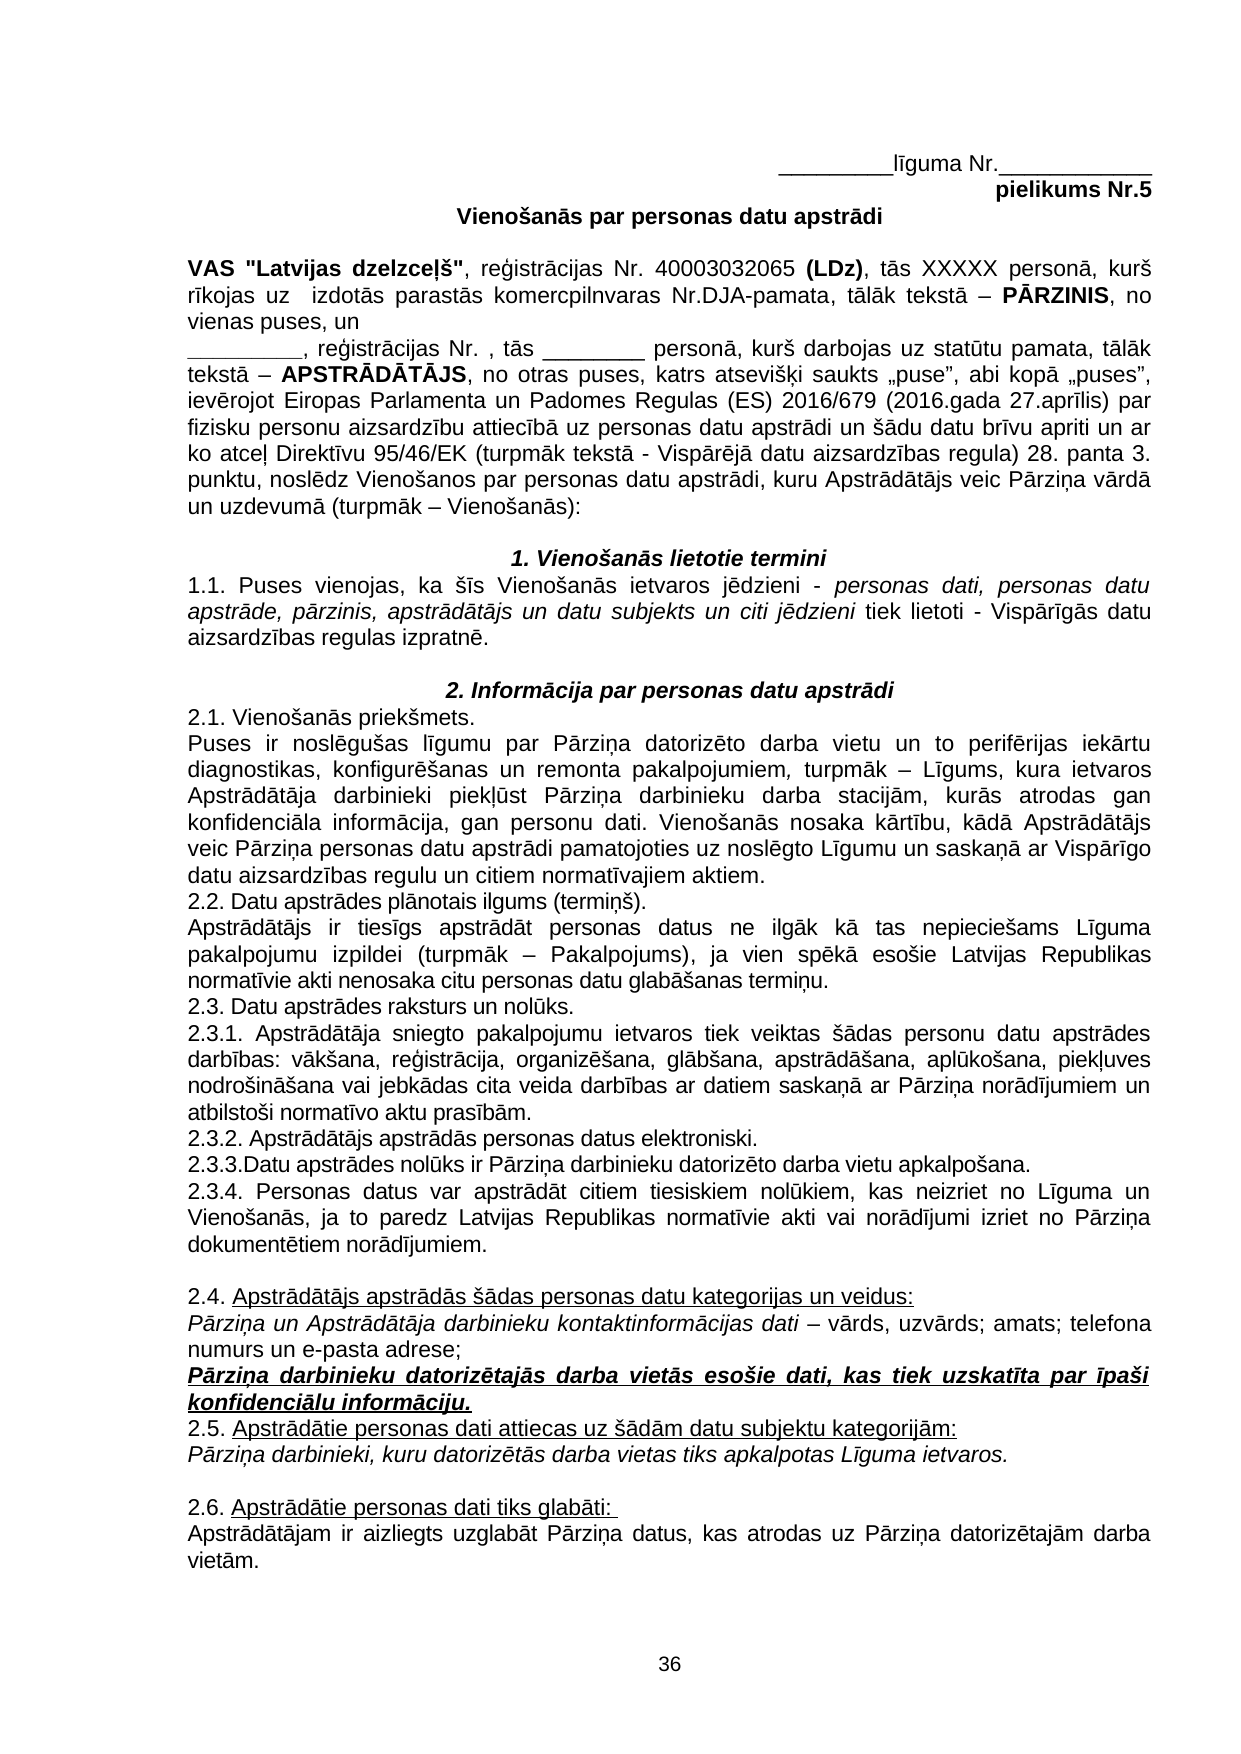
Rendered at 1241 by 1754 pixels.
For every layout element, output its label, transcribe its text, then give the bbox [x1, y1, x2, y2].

text Apstrādātājam ir aizliegts uzglabāt Pārziņa datus, kas atrodas uz Pārziņa datorizētajām darba vietām. [187, 1520, 1152, 1573]
text Pārziņa darbinieku datorizētajās darba vietās esošie dati, kas tiek uzskatīta par īpaši konfidenciālu informāciju. [187, 1362, 1152, 1415]
text Vienošanās par personas datu apstrādi [187, 203, 1152, 229]
text Puses ir noslēgušas līgumu par Pārziņa datorizēto darba vietu un to perifērijas iekārtu diagnostikas, konfigurēšanas un remonta pakalpojumiem, turpmāk – Līgums, kura ietvaros Apstrādātāja darbinieki piekļūst Pārziņa darbinieku darba stacijām, kurās atrodas gan konfidenciāla informācija, gan personu dati. Vienošanās nosaka kārtību, kādā Apstrādātājs veic Pārziņa personas datu apstrādi pamatojoties uz noslēgto Līgumu un saskaņā ar Vispārīgo datu aizsardzības regulu un citiem normatīvajiem aktiem. [187, 730, 1152, 888]
text 2.1. Vienošanās priekšmets. [187, 703, 1152, 730]
text pielikums Nr.5 [187, 176, 1152, 203]
text 2.5. Apstrādātie personas dati attiecas uz šādām datu subjektu kategorijām: [187, 1415, 1152, 1441]
text 2.6. Apstrādātie personas dati tiks glabāti: [187, 1494, 1152, 1520]
text Apstrādātājs ir tiesīgs apstrādāt personas datus ne ilgāk kā tas nepieciešams Līguma pakalpojumu izpildei (turpmāk – Pakalpojums), ja vien spēkā esošie Latvijas Republikas normatīvie akti nenosaka citu personas datu glabāšanas termiņu. [187, 914, 1152, 993]
text 1. Vienošanās lietotie termini [187, 545, 1152, 572]
text 2.4. Apstrādātājs apstrādās šādas personas datu kategorijas un veidus: [187, 1283, 1152, 1309]
text 2.2. Datu apstrādes plānotais ilgums (termiņš). [187, 888, 1152, 914]
text 2.3. Datu apstrādes raksturs un nolūks. [187, 993, 1152, 1020]
text 2.3.1. Apstrādātāja sniegto pakalpojumu ietvaros tiek veiktas šādas personu datu apstrādes darbības: vākšana, reģistrācija, organizēšana, glābšana, apstrādāšana, aplūkošana, piekļuves nodrošināšana vai jebkādas cita veida darbības ar datiem saskaņā ar Pārziņa norādījumiem un atbilstoši normatīvo aktu prasībām. [187, 1020, 1152, 1125]
text Pārziņa darbinieki, kuru datorizētās darba vietas tiks apkalpotas Līguma ietvaros. [187, 1441, 1152, 1468]
text 2.3.2. Apstrādātājs apstrādās personas datus elektroniski. [187, 1125, 1152, 1151]
text 2. Informācija par personas datu apstrādi [187, 677, 1152, 703]
text VAS "Latvijas dzelzceļš", reģistrācijas Nr. 40003032065 (LDz), tās XXXXX personā, kurš rīkojas uz izdotās parastās komercpilnvaras Nr.DJA-pamata, tālāk tekstā – PĀRZINIS, no vienas puses, un [187, 255, 1152, 334]
text _________līguma Nr.____________ [187, 150, 1152, 176]
text Pārziņa un Apstrādātāja darbinieku kontaktinformācijas dati – vārds, uzvārds; amats; telefona numurs un e-pasta adrese; [187, 1309, 1152, 1362]
text 1.1. Puses vienojas, ka šīs Vienošanās ietvaros jēdzieni - personas dati, personas datu apstrāde, pārzinis, apstrādātājs un datu subjekts un citi jēdzieni tiek lietoti - Vispārīgās datu aizsardzības regulas izpratnē. [187, 572, 1152, 651]
text 2.3.3.Datu apstrādes nolūks ir Pārziņa darbinieku datorizēto darba vietu apkalpošana. [187, 1151, 1152, 1178]
text _________, reģistrācijas Nr. , tās ________ personā, kurš darbojas uz statūtu pamata, tālāk tekstā – APSTRĀDĀTĀJS, no otras puses, katrs atsevišķi saukts „puse”, abi kopā „puses”, ievērojot Eiropas Parlamenta un Padomes Regulas (ES) 2016/679 (2016.gada 27.aprīlis) par fizisku personu aizsardzību attiecībā uz personas datu apstrādi un šādu datu brīvu apriti un ar ko atceļ Direktīvu 95/46/EK (turpmāk tekstā - Vispārējā datu aizsardzības regula) 28. panta 3. punktu, noslēdz Vienošanos par personas datu apstrādi, kuru Apstrādātājs veic Pārziņa vārdā un uzdevumā (turpmāk – Vienošanās): [187, 334, 1152, 519]
text 2.3.4. Personas datus var apstrādāt citiem tiesiskiem nolūkiem, kas neizriet no Līguma un Vienošanās, ja to paredz Latvijas Republikas normatīvie akti vai norādījumi izriet no Pārziņa dokumentētiem norādījumiem. [187, 1178, 1152, 1257]
